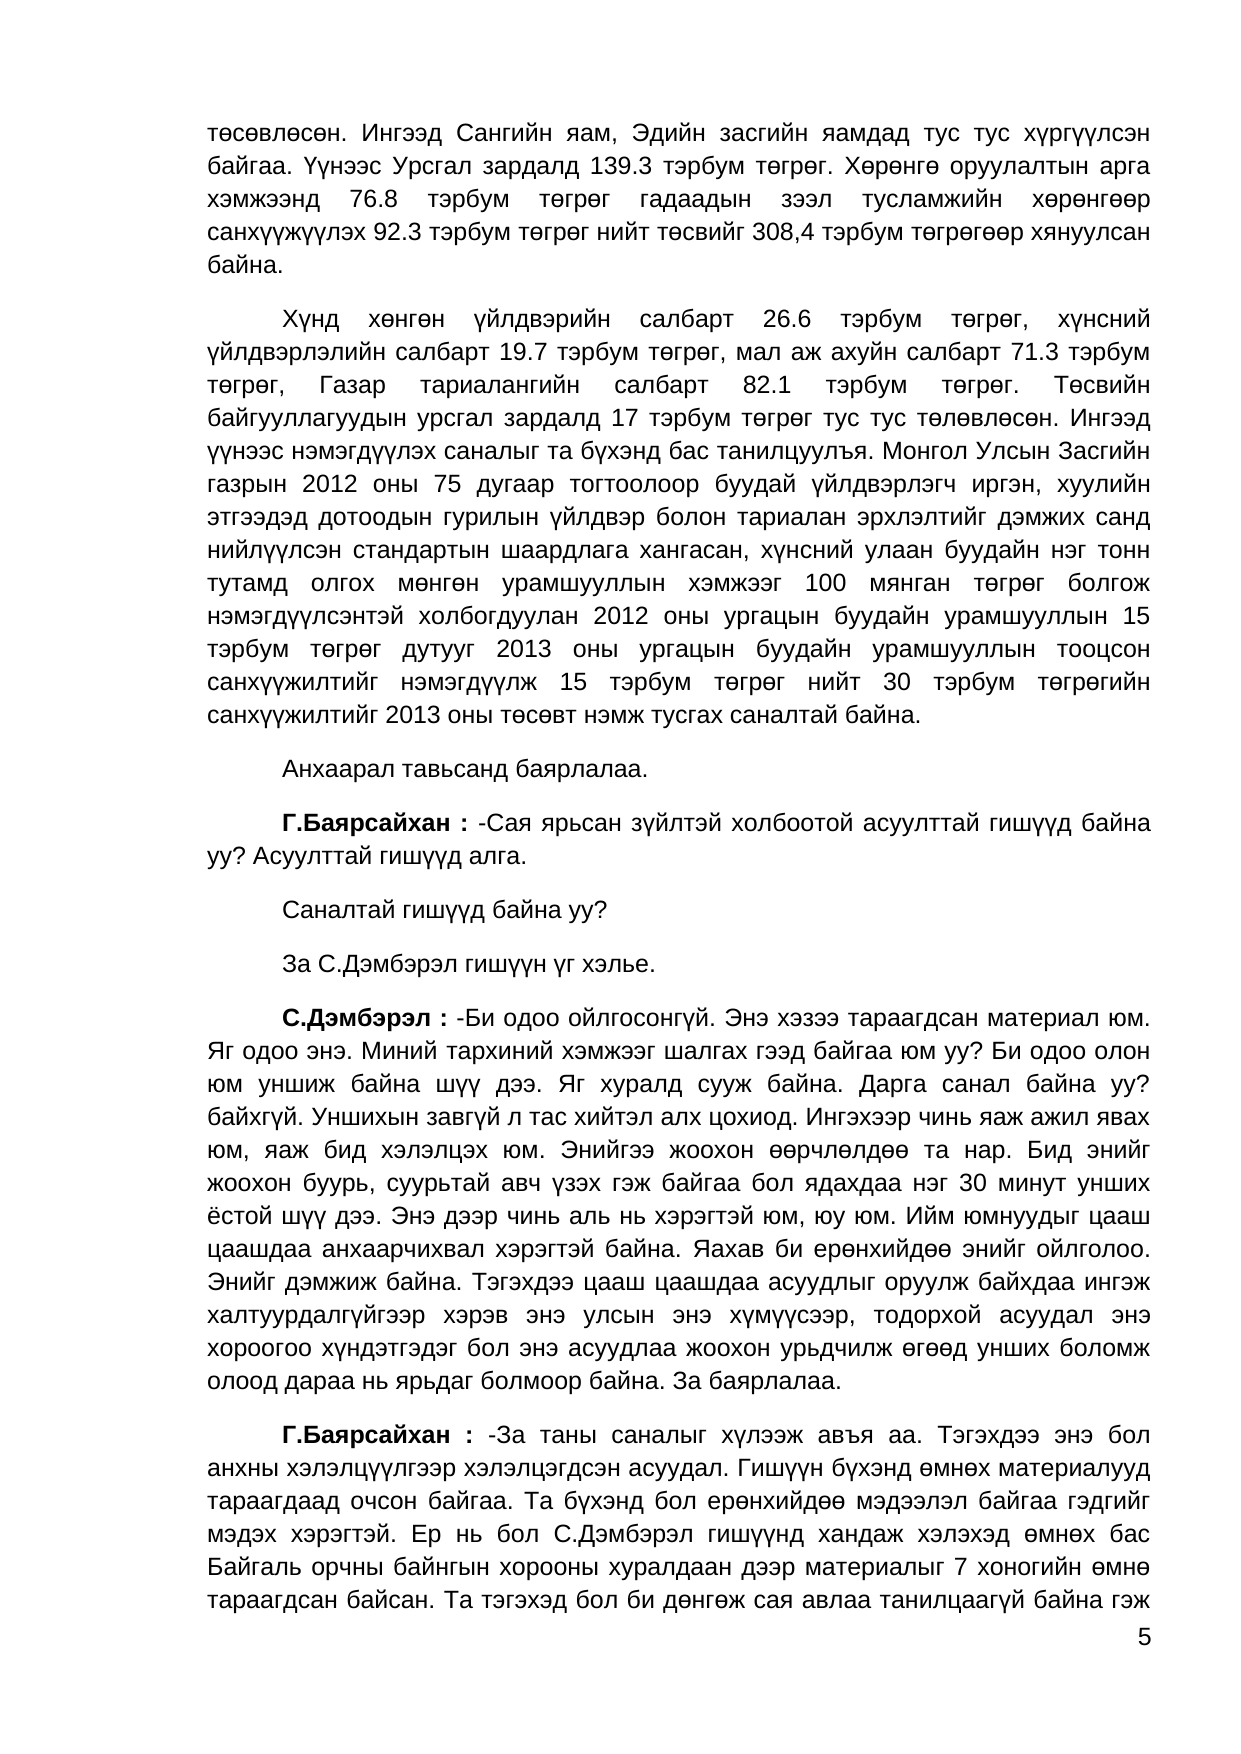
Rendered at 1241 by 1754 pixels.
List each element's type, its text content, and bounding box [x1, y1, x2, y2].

text Хүнд хөнгөн үйлдвэрийн салбарт 26.6 тэрбум төгрөг, хүнсний үйлдвэрлэлийн салбарт 19.7 тэрбум төгрөг, мал аж ахуйн салбарт 71.3 тэрбум төгрөг, Газар тариалангийн салбарт 82.1 тэрбум төгрөг. Төсвийн байгууллагуудын урсгал зардалд 17 тэрбум төгрөг тус тус төлөвлөсөн. Ингээд үүнээс нэмэгдүүлэх саналыг та бүхэнд бас танилцуулъя. Монгол Улсын Засгийн газрын 2012 оны 75 дугаар тогтоолоор буудай үйлдвэрлэгч иргэн, хуулийн этгээдэд дотоодын гурилын үйлдвэр болон тариалан эрхлэлтийг дэмжих санд нийлүүлсэн стандартын шаардлага хангасан, хүнсний улаан буудайн нэг тонн тутамд олгох мөнгөн урамшууллын хэмжээг 100 мянган төгрөг болгож нэмэгдүүлсэнтэй холбогдуулан 2012 оны ургацын буудайн урамшууллын 15 тэрбум төгрөг дутууг 2013 оны ургацын буудайн урамшууллын тооцсон санхүүжилтийг нэмэгдүүлж 15 тэрбум төгрөг нийт 30 тэрбум төгрөгийн санхүүжилтийг 2013 оны төсөвт нэмж тусгах саналтай байна. [207, 304, 1152, 729]
text Анхаарал тавьсанд баярлалаа. [207, 754, 1152, 783]
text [207, 118, 1152, 279]
text С.Дэмбэрэл : -Би одоо ойлгосонгүй. Энэ хэзээ тараагдсан материал юм. Яг одоо энэ. Миний тархиний хэмжээг шалгах гээд байгаа юм уу? Би одоо олон юм уншиж байна шүү дээ. Яг хуралд сууж байна. Дарга санал байна уу? байхгүй. Уншихын завгүй л тас хийтэл алх цохиод. Ингэхээр чинь яаж ажил явах юм, яаж бид хэлэлцэх юм. Энийгээ жоохон өөрчлөлдөө та нар. Бид энийг жоохон буурь, суурьтай авч үзэх гэж байгаа бол ядахдаа нэг 30 минут унших ёстой шүү дээ. Энэ дээр чинь аль нь хэрэгтэй юм, юу юм. Ийм юмнуудыг цааш цаашдаа анхаарчихвал хэрэгтэй байна. Яахав би ерөнхийдөө энийг ойлголоо. Энийг дэмжиж байна. Тэгэхдээ цааш цаашдаа асуудлыг оруулж байхдаа ингэж халтуурдалгүйгээр хэрэв энэ улсын энэ хүмүүсээр, тодорхой асуудал энэ хороогоо хүндэтгэдэг бол энэ асуудлаа жоохон урьдчилж өгөөд унших боломж олоод дараа нь ярьдаг болмоор байна. За баярлалаа. [207, 1003, 1152, 1394]
text За С.Дэмбэрэл гишүүн үг хэлье. [207, 949, 1152, 977]
text Г.Баярсайхан : -Сая ярьсан зүйлтэй холбоотой асуулттай гишүүд байна уу? Асуулттай гишүүд алга. [207, 808, 1152, 870]
text Саналтай гишүүд байна уу? [207, 895, 1152, 924]
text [207, 1420, 1152, 1613]
